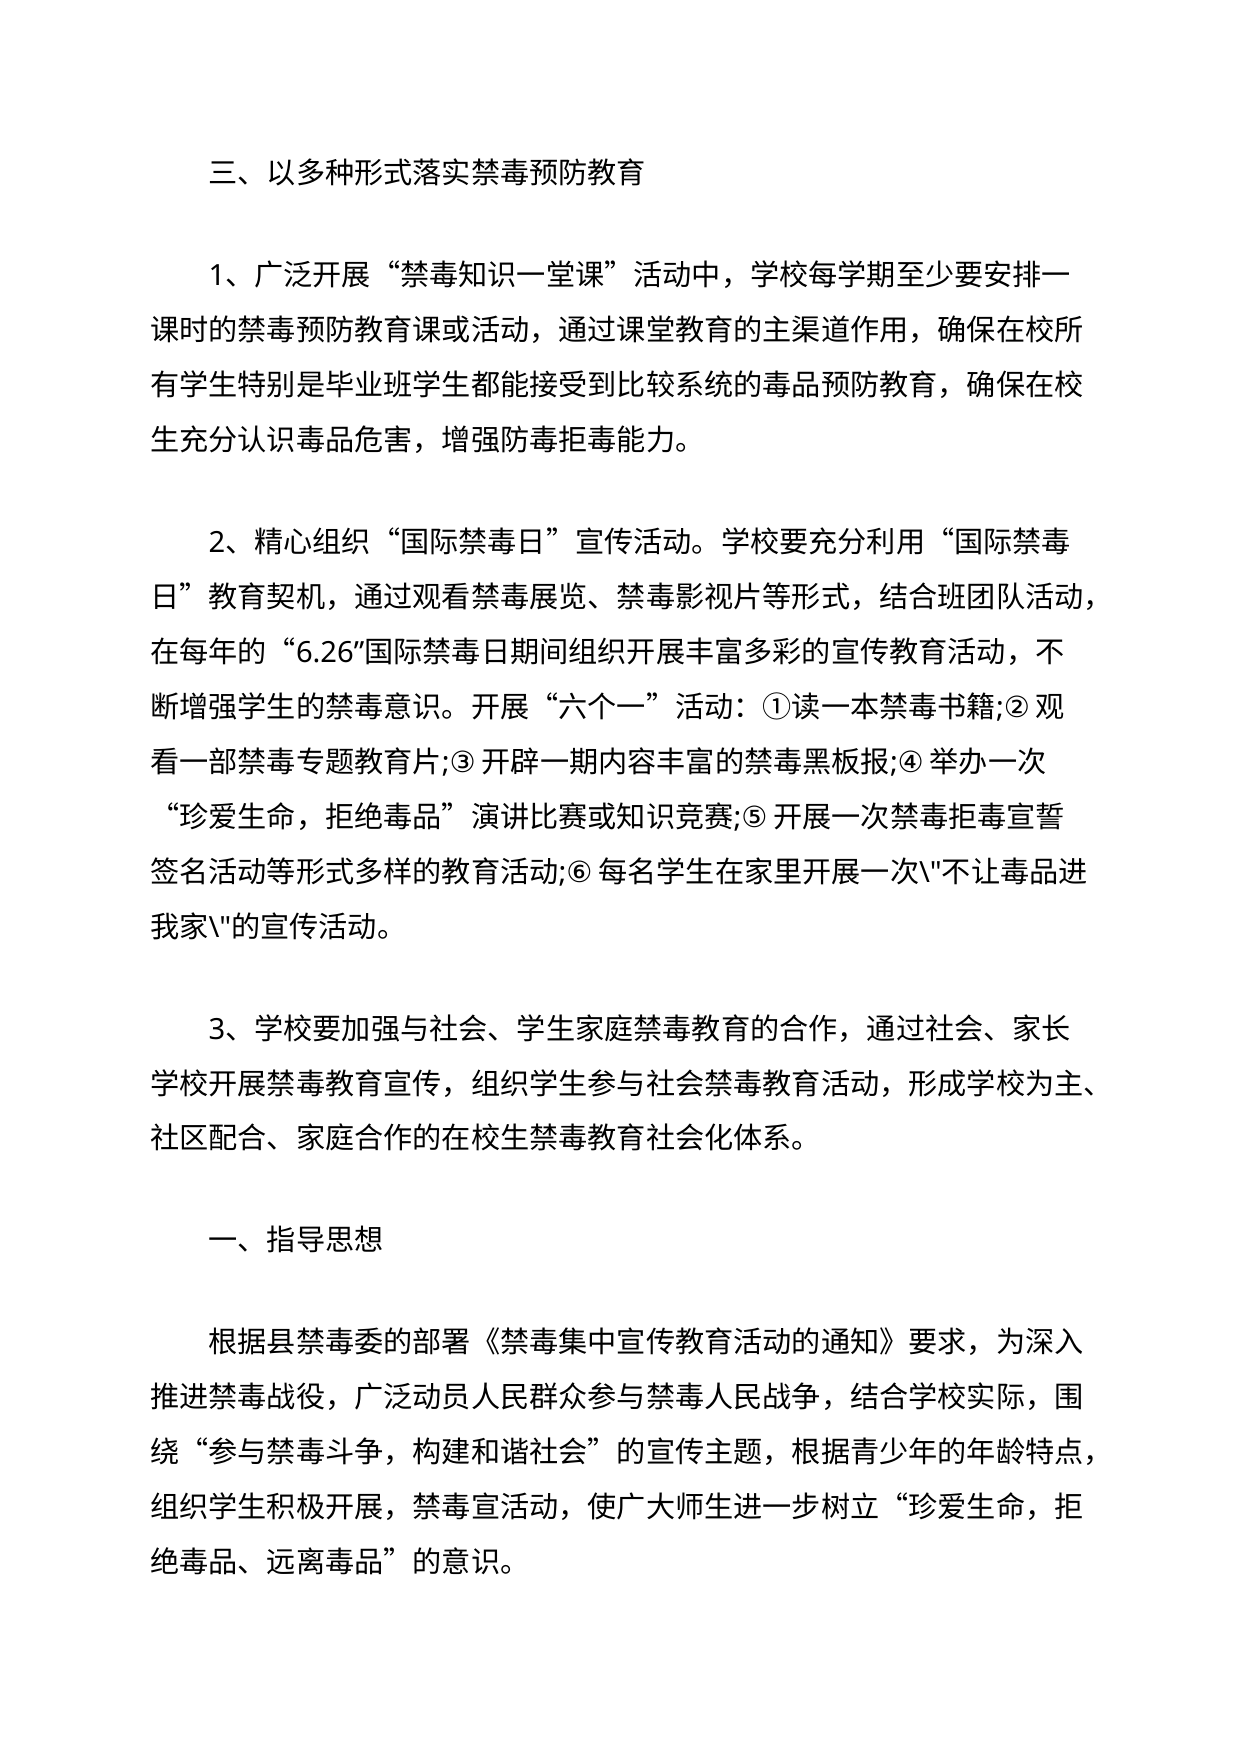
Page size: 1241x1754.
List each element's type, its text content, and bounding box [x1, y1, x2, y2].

text 三、以多种形式落实禁毒预防教育 [150, 150, 1090, 192]
text 1、广泛开展“禁毒知识一堂课”活动中，学校每学期至少要安排一课时的禁毒预防教育课或活动，通过课堂教育的主渠道作用，确保在校所有学生特别是毕业班学生都能接受到比较系统的毒品预防教育，确保在校生充分认识毒品危害，增强防毒拒毒能力。 [150, 252, 1090, 459]
text 一、指导思想 [150, 1217, 1090, 1259]
text 3、学校要加强与社会、学生家庭禁毒教育的合作，通过社会、家长学校开展禁毒教育宣传，组织学生参与社会禁毒教育活动，形成学校为主、社区配合、家庭合作的在校生禁毒教育社会化体系。 [150, 1005, 1090, 1157]
text 2、精心组织“国际禁毒日”宣传活动。学校要充分利用“国际禁毒日”教育契机，通过观看禁毒展览、禁毒影视片等形式，结合班团队活动，在每年的“6.26”国际禁毒日期间组织开展丰富多彩的宣传教育活动，不断增强学生的禁毒意识。开展“六个一”活动：①读一本禁毒书籍;②观看一部禁毒专题教育片;③开辟一期内容丰富的禁毒黑板报;④举办一次“珍爱生命，拒绝毒品”演讲比赛或知识竞赛;⑤开展一次禁毒拒毒宣誓签名活动等形式多样的教育活动;⑥每名学生在家里开展一次\"不让毒品进我家\"的宣传活动。 [150, 518, 1090, 946]
text 根据县禁毒委的部署《禁毒集中宣传教育活动的通知》要求，为深入推进禁毒战役，广泛动员人民群众参与禁毒人民战争，结合学校实际，围绕“参与禁毒斗争，构建和谐社会”的宣传主题，根据青少年的年龄特点，组织学生积极开展，禁毒宣活动，使广大师生进一步树立“珍爱生命，拒绝毒品、远离毒品”的意识。 [150, 1319, 1090, 1581]
